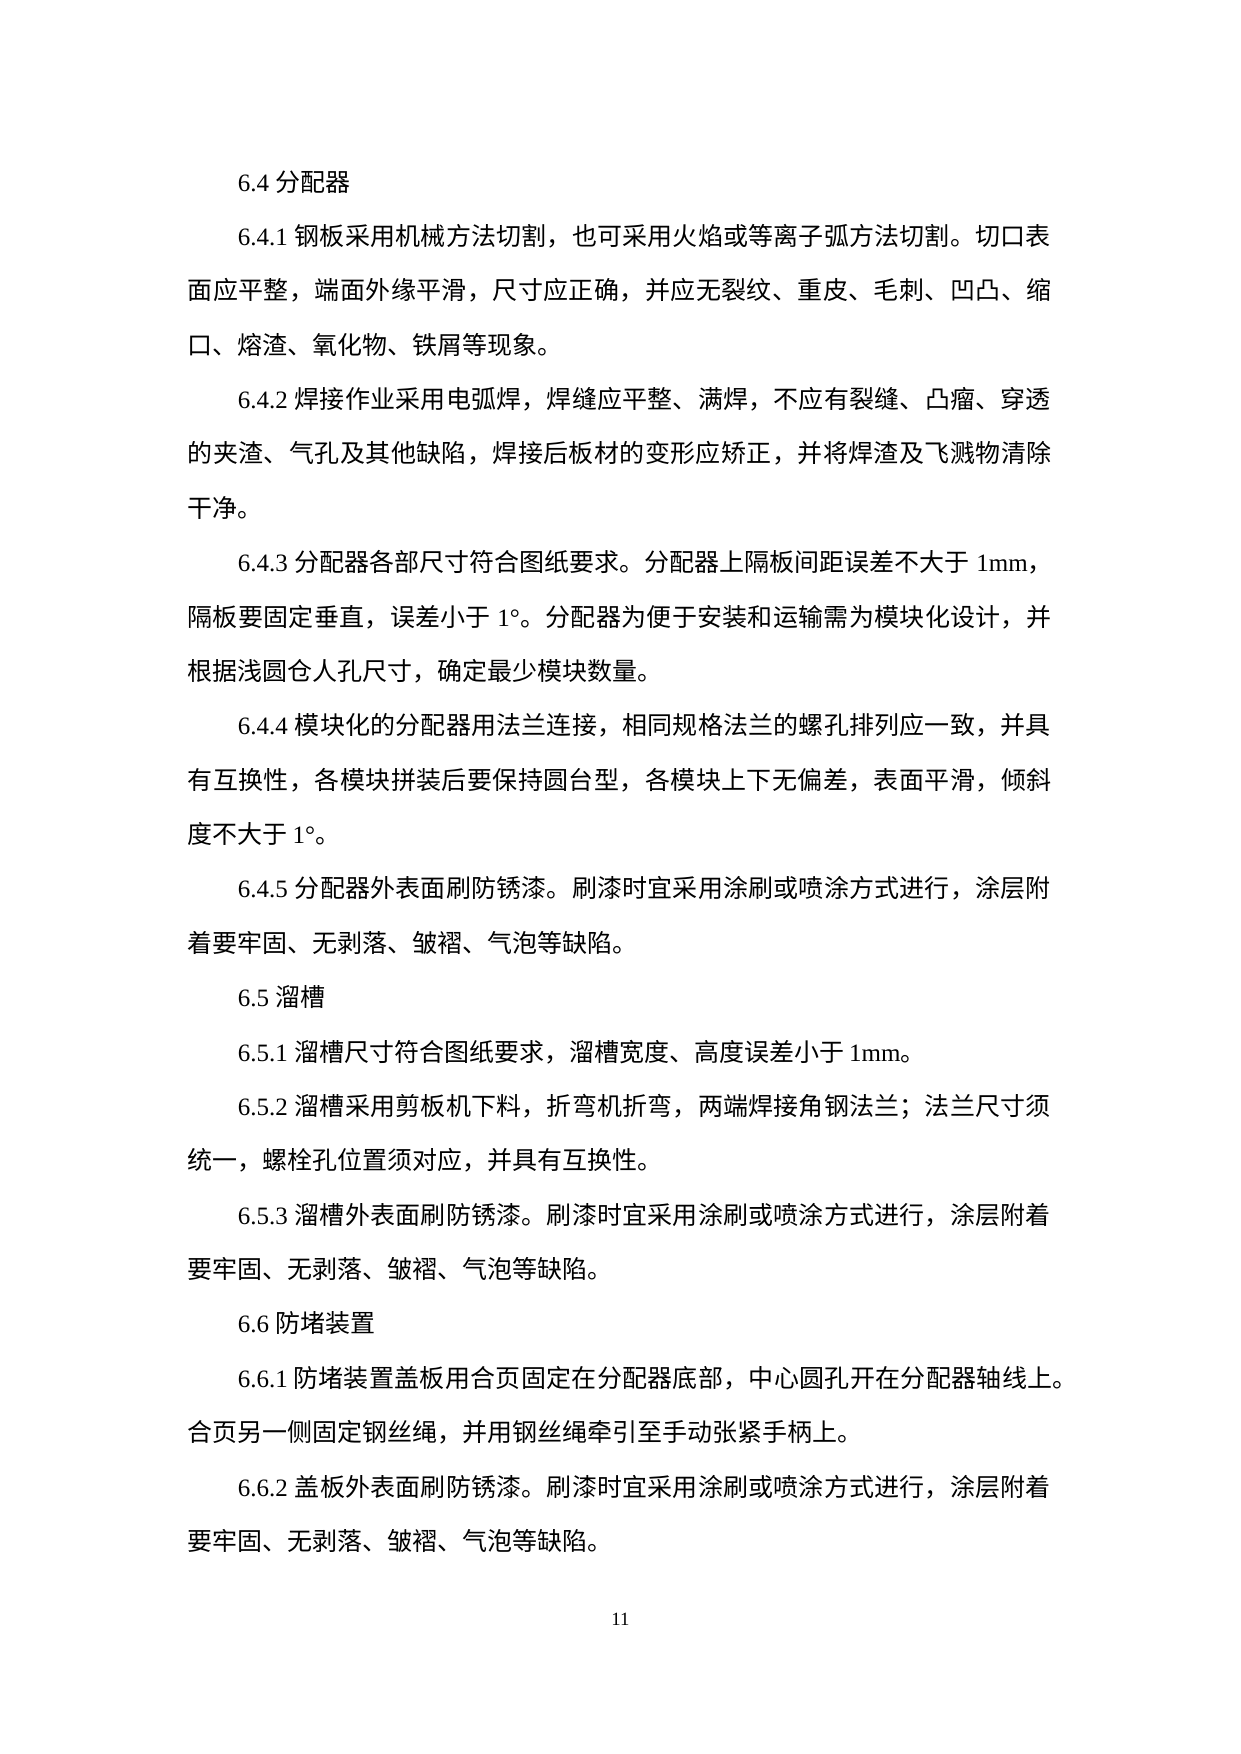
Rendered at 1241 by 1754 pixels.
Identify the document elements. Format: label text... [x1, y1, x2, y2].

text 6.6.1防堵装置盖板用合页固定在分配器底部，中心圆孔开在分配器轴线上。合页另一侧固定钢丝绳，并用钢丝绳牵引至手动张紧手柄上。 [187, 1358, 1053, 1449]
text 6.4.5 分配器外表面刷防锈漆。刷漆时宜采用涂刷或喷涂方式进行，涂层附着要牢固、无剥落、皱褶、气泡等缺陷。 [187, 869, 1053, 959]
text 6.4 分配器 [187, 162, 1053, 198]
text 6.5.3 溜槽外表面刷防锈漆。刷漆时宜采用涂刷或喷涂方式进行，涂层附着要牢固、无剥落、皱褶、气泡等缺陷。 [187, 1195, 1053, 1286]
text 6.6.2 盖板外表面刷防锈漆。刷漆时宜采用涂刷或喷涂方式进行，涂层附着要牢固、无剥落、皱褶、气泡等缺陷。 [187, 1467, 1053, 1558]
text 6.4.3 分配器各部尺寸符合图纸要求。分配器上隔板间距误差不大于1mm，隔板要固定垂直，误差小于1°。分配器为便于安装和运输需为模块化设计，并根据浅圆仓人孔尺寸，确定最少模块数量。 [187, 543, 1053, 688]
text 6.5.2 溜槽采用剪板机下料，折弯机折弯，两端焊接角钢法兰；法兰尺寸须统一，螺栓孔位置须对应，并具有互换性。 [187, 1086, 1053, 1177]
text 6.4.2 焊接作业采用电弧焊，焊缝应平整、满焊，不应有裂缝、凸瘤、穿透的夹渣、气孔及其他缺陷，焊接后板材的变形应矫正，并将焊渣及飞溅物清除干净。 [187, 379, 1053, 524]
text 6.6 防堵装置 [187, 1304, 1053, 1340]
text 6.4.4 模块化的分配器用法兰连接，相同规格法兰的螺孔排列应一致，并具有互换性，各模块拼装后要保持圆台型，各模块上下无偏差，表面平滑，倾斜度不大于1°。 [187, 706, 1053, 851]
text 6.5.1 溜槽尺寸符合图纸要求，溜槽宽度、高度误差小于1mm。 [187, 1032, 1053, 1068]
text 6.4.1 钢板采用机械方法切割，也可采用火焰或等离子弧方法切割。切口表面应平整，端面外缘平滑，尺寸应正确，并应无裂纹、重皮、毛刺、凹凸、缩口、熔渣、氧化物、铁屑等现象。 [187, 216, 1053, 361]
text 6.5 溜槽 [187, 978, 1053, 1014]
